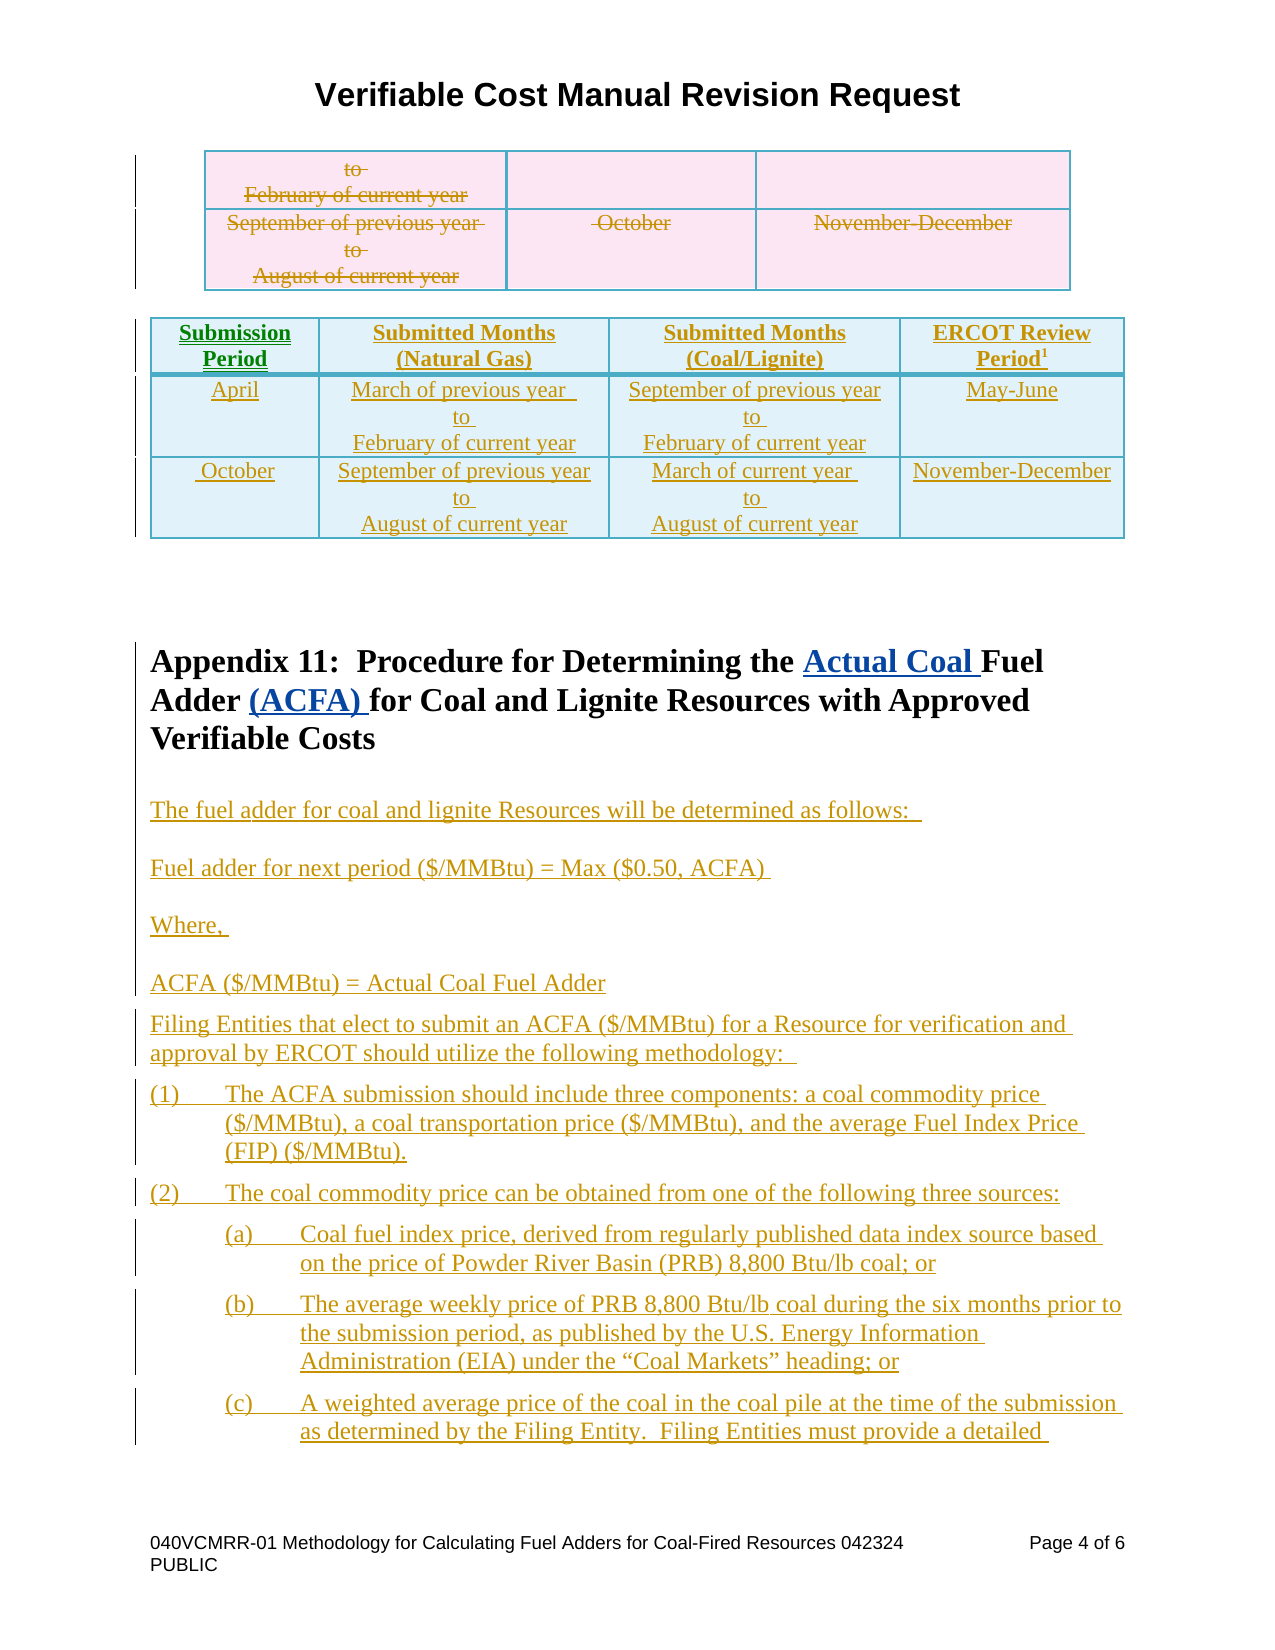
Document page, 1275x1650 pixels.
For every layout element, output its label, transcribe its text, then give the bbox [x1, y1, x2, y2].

text Appendix 11: Procedure for Determining the Fuel Adder for Coal and Lignite Resources with Approved Verifiable Costs [150, 642, 1125, 757]
